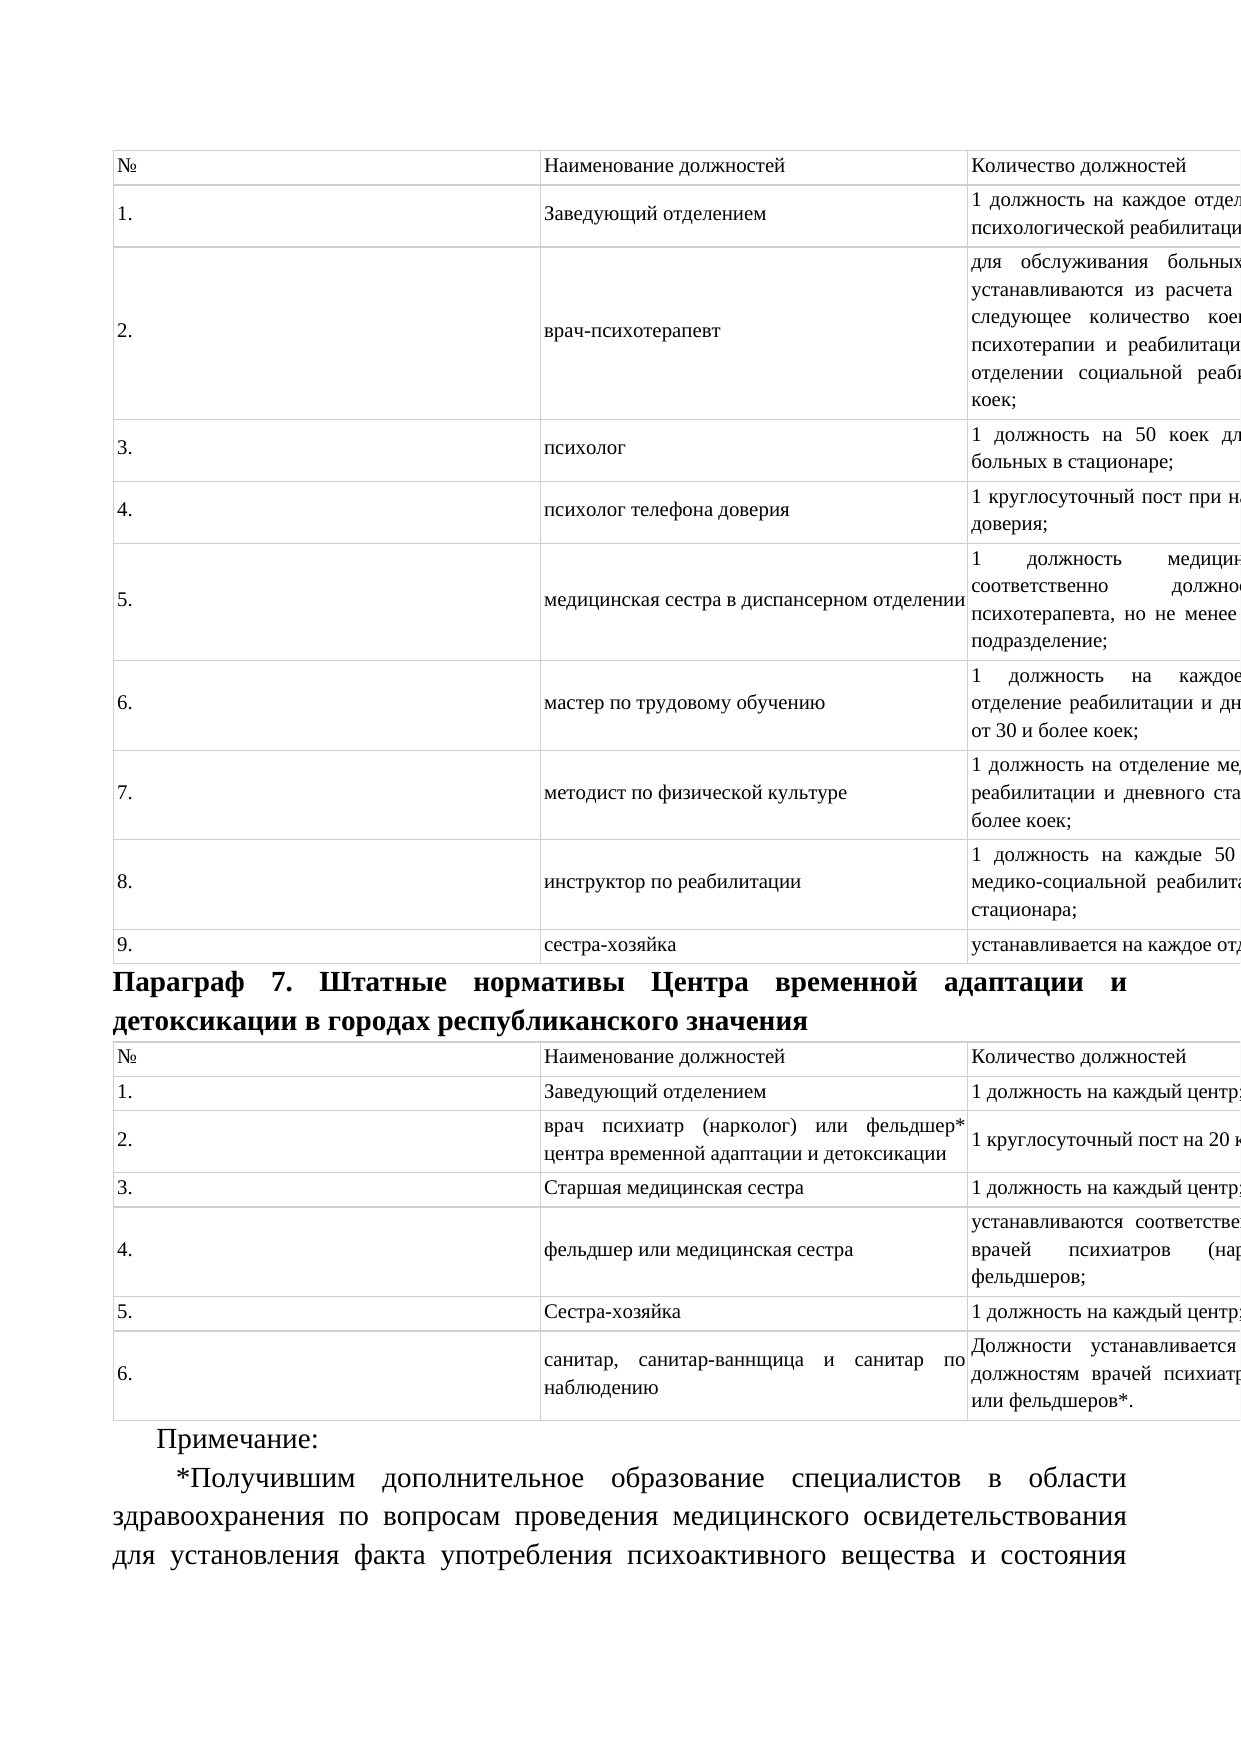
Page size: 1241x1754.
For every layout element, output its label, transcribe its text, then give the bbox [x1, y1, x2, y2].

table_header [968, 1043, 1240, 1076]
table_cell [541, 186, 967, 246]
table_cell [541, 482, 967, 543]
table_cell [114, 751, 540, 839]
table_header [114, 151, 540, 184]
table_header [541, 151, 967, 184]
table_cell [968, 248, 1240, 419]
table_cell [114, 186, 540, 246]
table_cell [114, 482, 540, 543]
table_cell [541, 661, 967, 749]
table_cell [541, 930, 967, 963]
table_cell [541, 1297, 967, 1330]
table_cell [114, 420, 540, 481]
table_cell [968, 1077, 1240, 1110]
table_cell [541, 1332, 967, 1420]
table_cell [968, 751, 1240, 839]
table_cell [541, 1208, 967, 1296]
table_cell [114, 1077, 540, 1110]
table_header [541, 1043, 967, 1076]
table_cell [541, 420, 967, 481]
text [112, 1460, 1128, 1570]
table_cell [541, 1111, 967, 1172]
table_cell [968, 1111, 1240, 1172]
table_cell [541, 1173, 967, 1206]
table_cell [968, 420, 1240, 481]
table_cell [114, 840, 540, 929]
text Параграф 7. Штатные нормативы Центра временной адаптации и детоксикации в городах республиканского значения [112, 964, 1128, 1036]
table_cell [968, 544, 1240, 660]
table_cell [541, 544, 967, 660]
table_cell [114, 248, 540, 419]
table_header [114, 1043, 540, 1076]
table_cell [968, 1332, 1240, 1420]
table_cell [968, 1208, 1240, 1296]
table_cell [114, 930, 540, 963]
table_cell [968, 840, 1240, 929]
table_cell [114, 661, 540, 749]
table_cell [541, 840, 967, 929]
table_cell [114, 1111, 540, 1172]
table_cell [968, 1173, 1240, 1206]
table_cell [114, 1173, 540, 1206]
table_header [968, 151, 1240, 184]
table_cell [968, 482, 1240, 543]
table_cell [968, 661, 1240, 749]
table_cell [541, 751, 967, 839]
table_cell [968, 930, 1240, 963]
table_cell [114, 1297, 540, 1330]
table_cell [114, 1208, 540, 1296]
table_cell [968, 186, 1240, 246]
text Примечание: [112, 1421, 1128, 1455]
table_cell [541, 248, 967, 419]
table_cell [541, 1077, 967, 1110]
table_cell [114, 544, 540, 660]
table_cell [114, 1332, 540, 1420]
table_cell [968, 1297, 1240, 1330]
